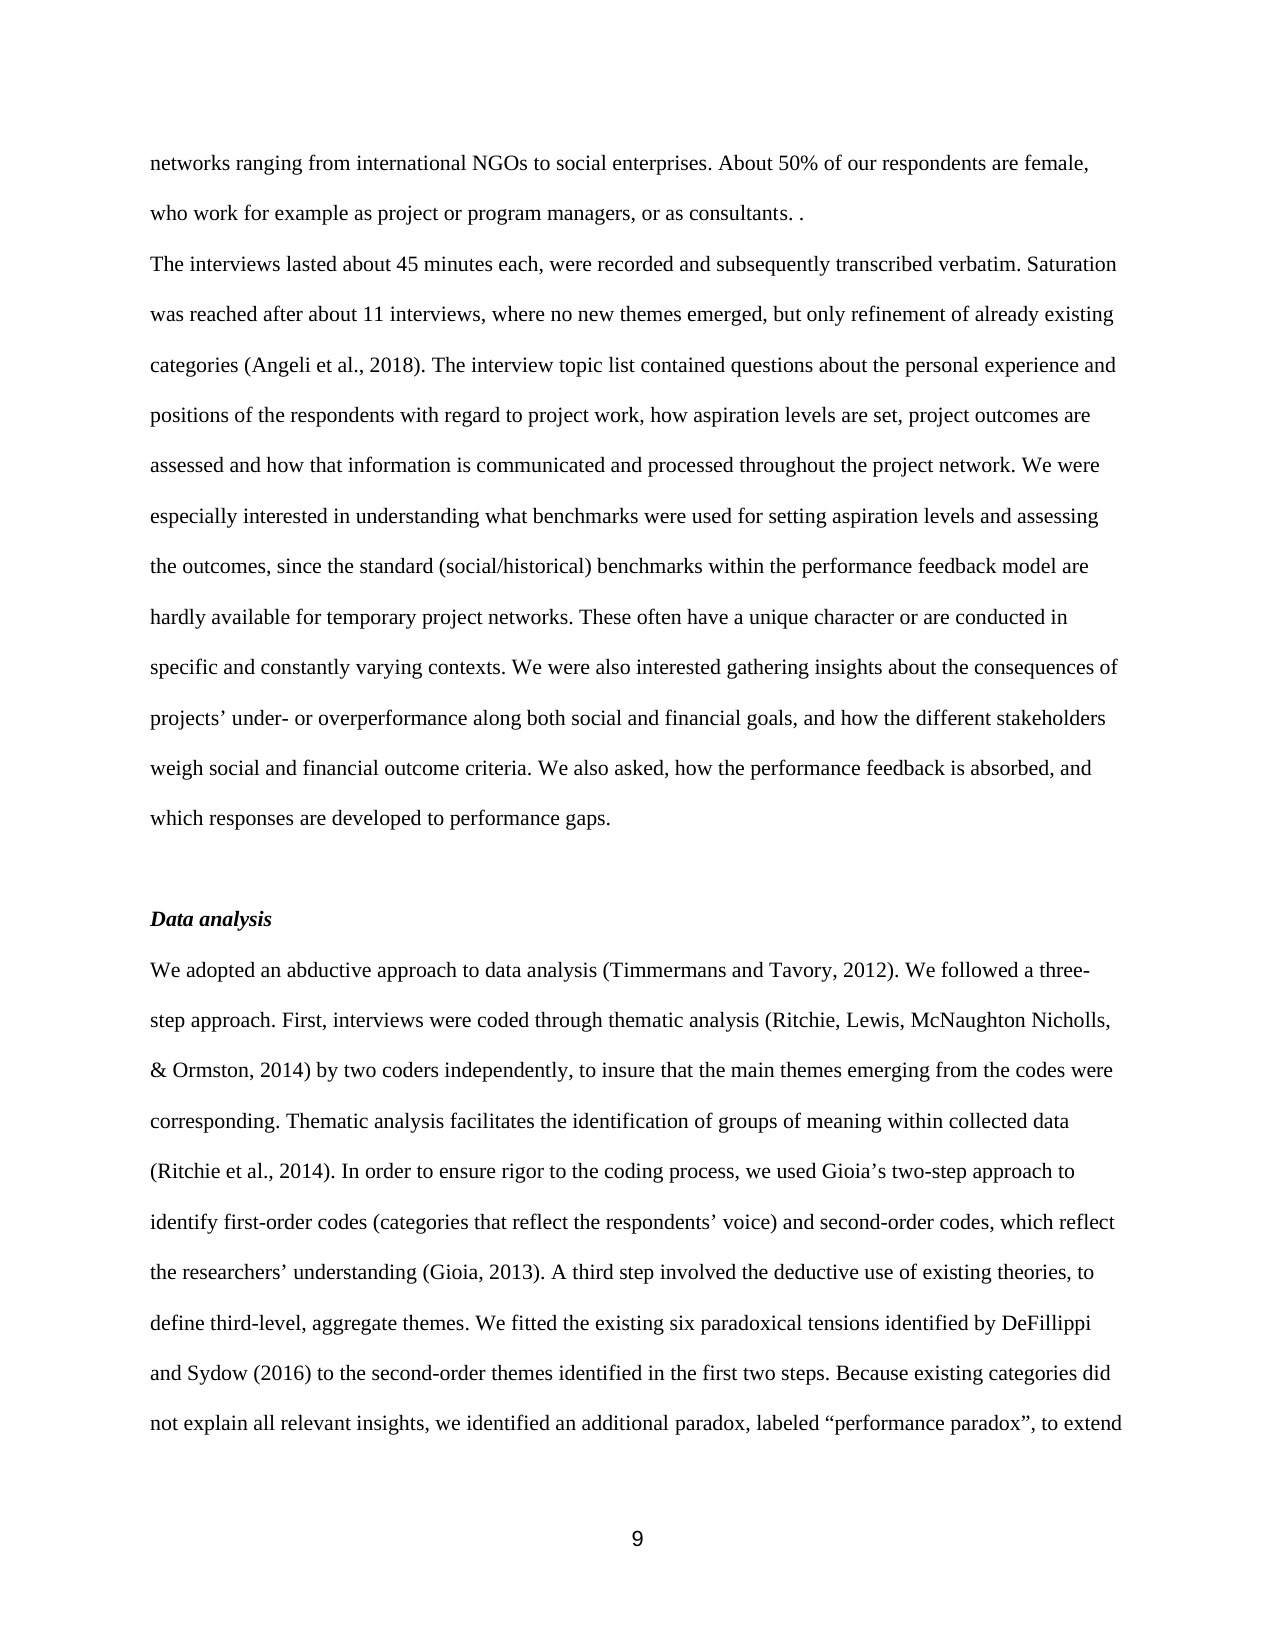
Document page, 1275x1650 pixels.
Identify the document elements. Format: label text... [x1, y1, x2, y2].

text The interviews lasted about 45 minutes each, were recorded and subsequently transcribed verbatim. Saturation was reached after about 11 interviews, where no new themes emerged, but only refinement of already existing categories (Angeli et al., 2018). The interview topic list contained questions about the personal experience and positions of the respondents with regard to project work, how aspiration levels are set, project outcomes are assessed and how that information is communicated and processed throughout the project network. We were especially interested in understanding what benchmarks were used for setting aspiration levels and assessing the outcomes, since the standard (social/historical) benchmarks within the performance feedback model are hardly available for temporary project networks. These often have a unique character or are conducted in specific and constantly varying contexts. We were also interested gathering insights about the consequences of projects’ under- or overperformance along both social and financial goals, and how the different stakeholders weigh social and financial outcome criteria. We also asked, how the performance feedback is absorbed, and which to performance gaps. [150, 251, 1125, 831]
text Data analysis [150, 906, 1125, 931]
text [150, 957, 1125, 1436]
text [150, 150, 1125, 226]
